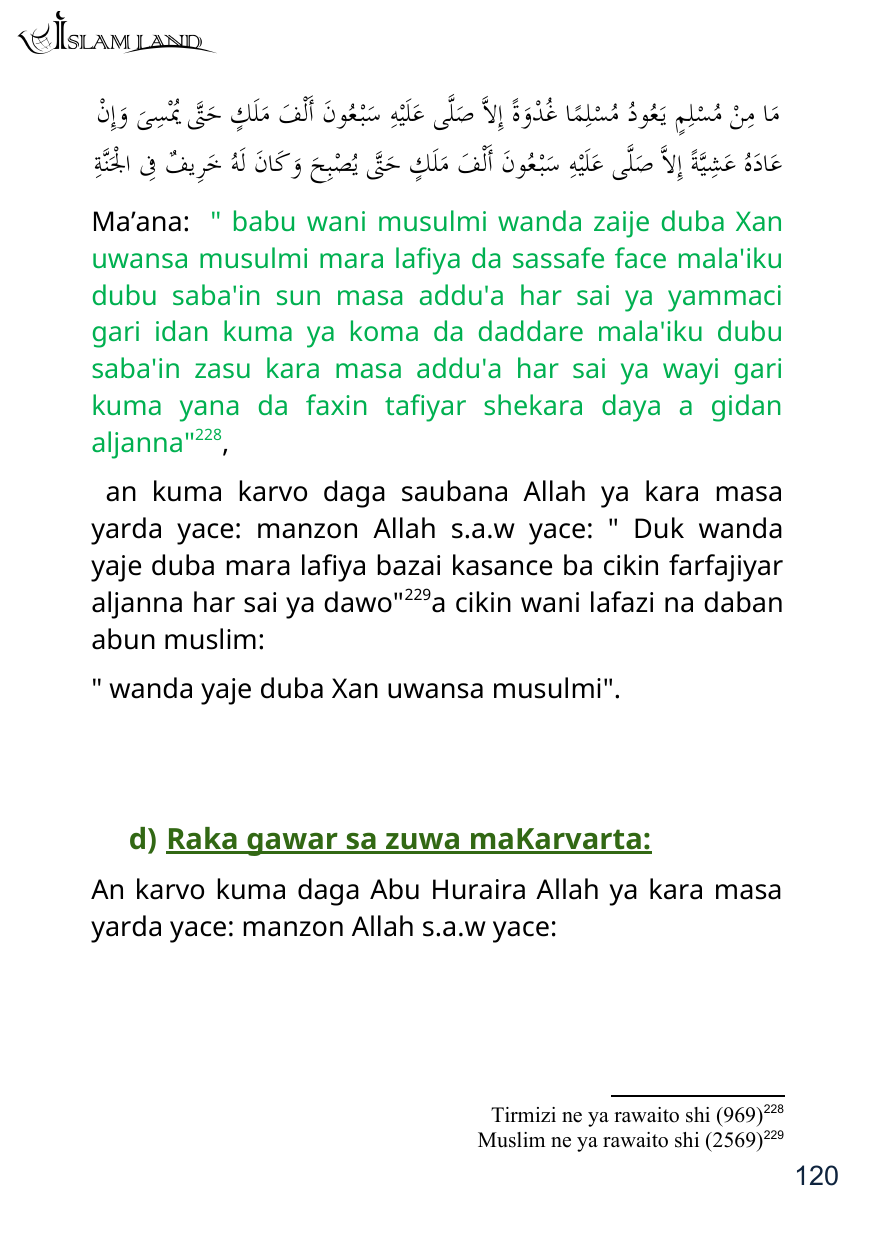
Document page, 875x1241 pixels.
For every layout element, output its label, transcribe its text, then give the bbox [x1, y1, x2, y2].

text " wanda yaje duba Xan uwansa musulmi". [91, 670, 784, 707]
text Ma’ana: " babu wani musulmi wanda zaije duba Xan uwansa musulmi mara lafiya da sassafe face mala'iku dubu saba'in sun masa addu'a har sai ya yammaci gari idan kuma ya koma da daddare mala'iku dubu saba'in zasu kara masa addu'a har sai ya wayi gari kuma yana da faxin tafiyar shekara daya a gidan aljanna", [91, 202, 784, 460]
picture [17, 11, 218, 54]
text An karvo kuma daga Abu Huraira Allah ya kara masa yarda yace: manzon Allah s.a.w yace: [91, 870, 784, 944]
list Raka gawar sa zuwa maKarvarta: [128, 818, 784, 858]
text مَا مِنْ مُسْلِمٍ يَعُودُ مُسْلِمًا غُدْوَةً إِلاَّ صَلَّى عَلَيْهِ سَبْعُونَ أَلْفَ مَلَكٍ حَتَّى يُمْسِىَ وَإِنْ عَادَهُ عَشِيَّةً إِلاَّ صَلَّى عَلَيْهِ سَبْعُونَ أَلْفَ مَلَكٍ حَتَّى يُصْبِحَ وَكَانَ لَهُ خَرِيفٌ فِى الْجَنَّةِ [91, 90, 784, 190]
text an kuma karvo daga saubana Allah ya kara masa yarda yace: manzon Allah s.a.w yace: " Duk wanda yaje duba mara lafiya bazai kasance ba cikin farfajiyar aljanna har sai ya dawo"a cikin wani lafazi na daban abun muslim: [91, 473, 784, 657]
